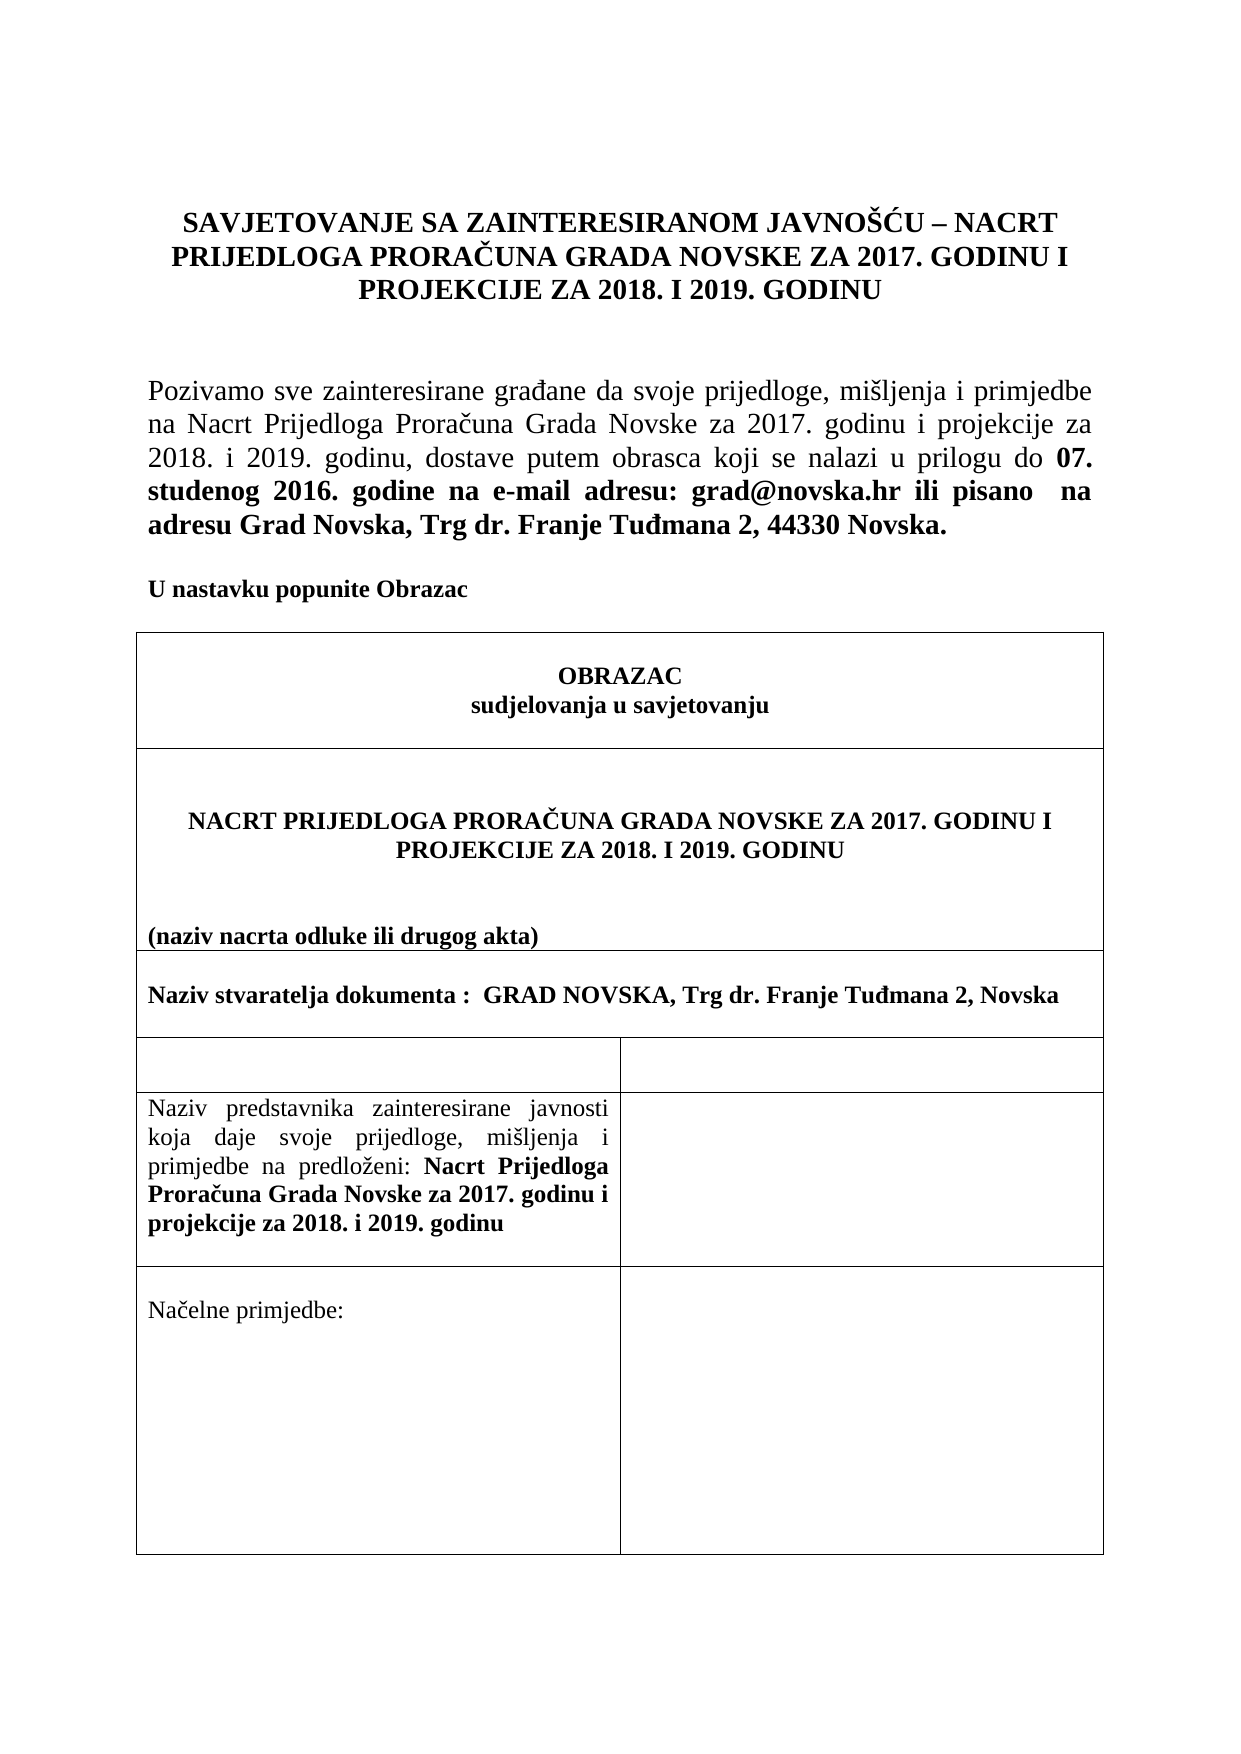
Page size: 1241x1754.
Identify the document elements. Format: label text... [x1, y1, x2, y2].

table_cell NACRT PRIJEDLOGA PRORAČUNA GRADA NOVSKE ZA 2017. GODINU I PROJEKCIJE ZA 2018. I 2019. GODINU (naziv nacrta odluke ili drugog akta) [137, 749, 1103, 950]
table_cell [621, 1267, 1103, 1554]
text U nastavku popunite Obrazac [148, 574, 1093, 603]
table_cell [621, 1093, 1103, 1266]
table_cell Naziv predstavnika zainteresirane javnosti koja daje svoje prijedloge, mišljenja i primjedbe na predloženi: Nacrt Prijedloga Proračuna Grada Novske za 2017. godinu i projekcije za 2018. i 2019. godinu [137, 1093, 620, 1266]
table_header OBRAZAC sudjelovanja u savjetovanju [137, 633, 1103, 748]
text SAVJETOVANJE SA ZAINTERESIRANOM JAVNOŠĆU – NACRT PRIJEDLOGA PRORAČUNA GRADA NOVSKE ZA 2017. GODINU I PROJEKCIJE ZA 2018. I 2019. GODINU [148, 205, 1093, 306]
table_cell Naziv stvaratelja dokumenta : GRAD NOVSKA, Trg dr. Franje Tuđmana 2, Novska [137, 951, 1103, 1037]
table_cell [621, 1038, 1103, 1092]
table_cell Načelne primjedbe: [137, 1267, 620, 1554]
text Pozivamo sve zainteresirane građane da svoje prijedloge, mišljenja i primjedbe na Nacrt Prijedloga Proračuna Grada Novske za 2017. godinu i projekcije za 2018. i 2019. godinu, dostave putem obrasca koji se nalazi u prilogu do 07. studenog 2016. godine na e-mail adresu: grad@novska.hr ili pisano na adresu Grad Novska, Trg dr. Franje Tuđmana 2, 44330 Novska. [148, 373, 1093, 541]
table_cell [137, 1038, 620, 1092]
